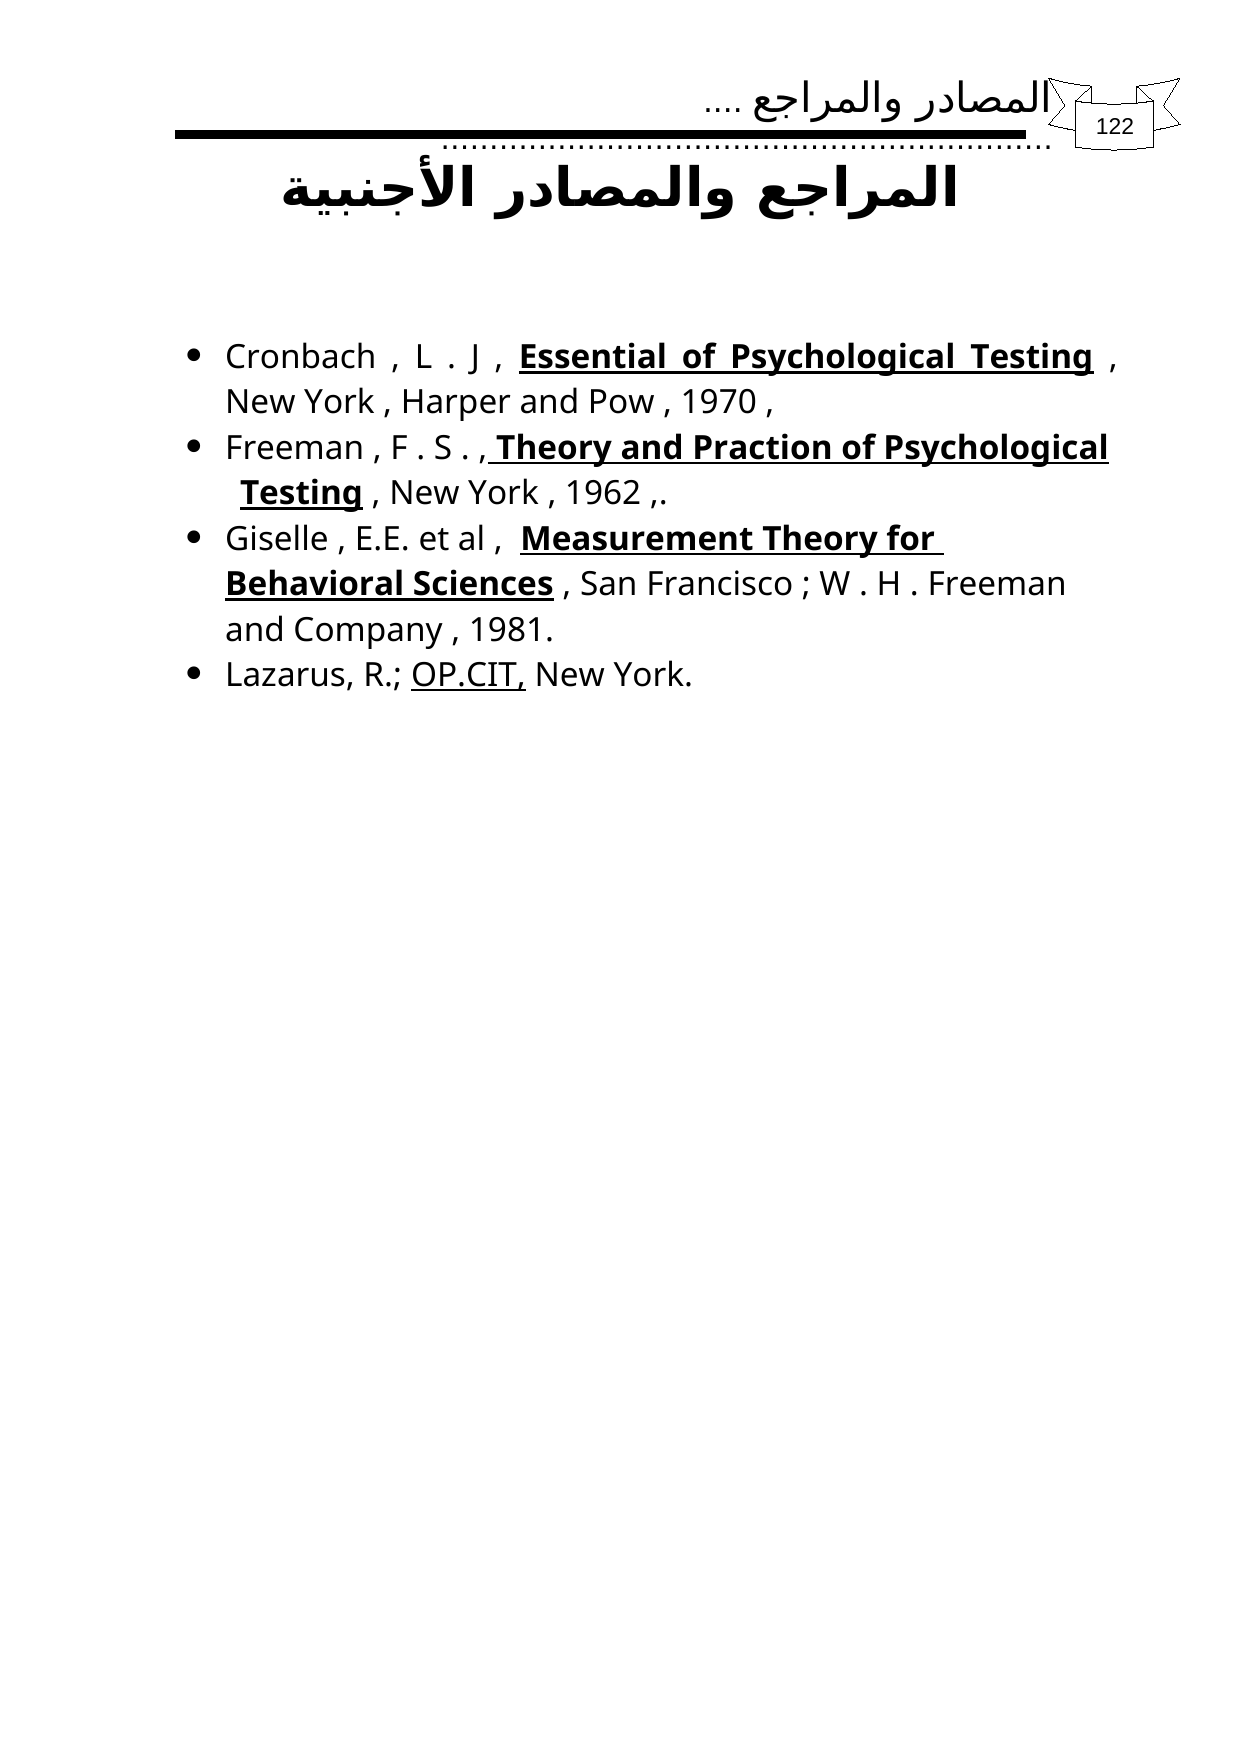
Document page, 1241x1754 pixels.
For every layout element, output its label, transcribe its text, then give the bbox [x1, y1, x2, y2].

text المراجع والمصادر الأجنبية [187, 156, 1053, 219]
list Cronbach , L . J , Essential of Psychological Testing , New York , Harper and Pow , 1970 , [187, 333, 1118, 424]
text Testing , New York , 1962 ,. [240, 469, 1118, 514]
list Freeman , F . S . , Theory and Praction of Psychological [187, 424, 1118, 469]
list Giselle , E.E. et al , Measurement Theory for Behavioral Sciences , San Francisco ; W . H . Freeman and Company , 1981. [187, 514, 1118, 651]
list Lazarus, R.; OP.CIT, New York. [187, 651, 1118, 696]
